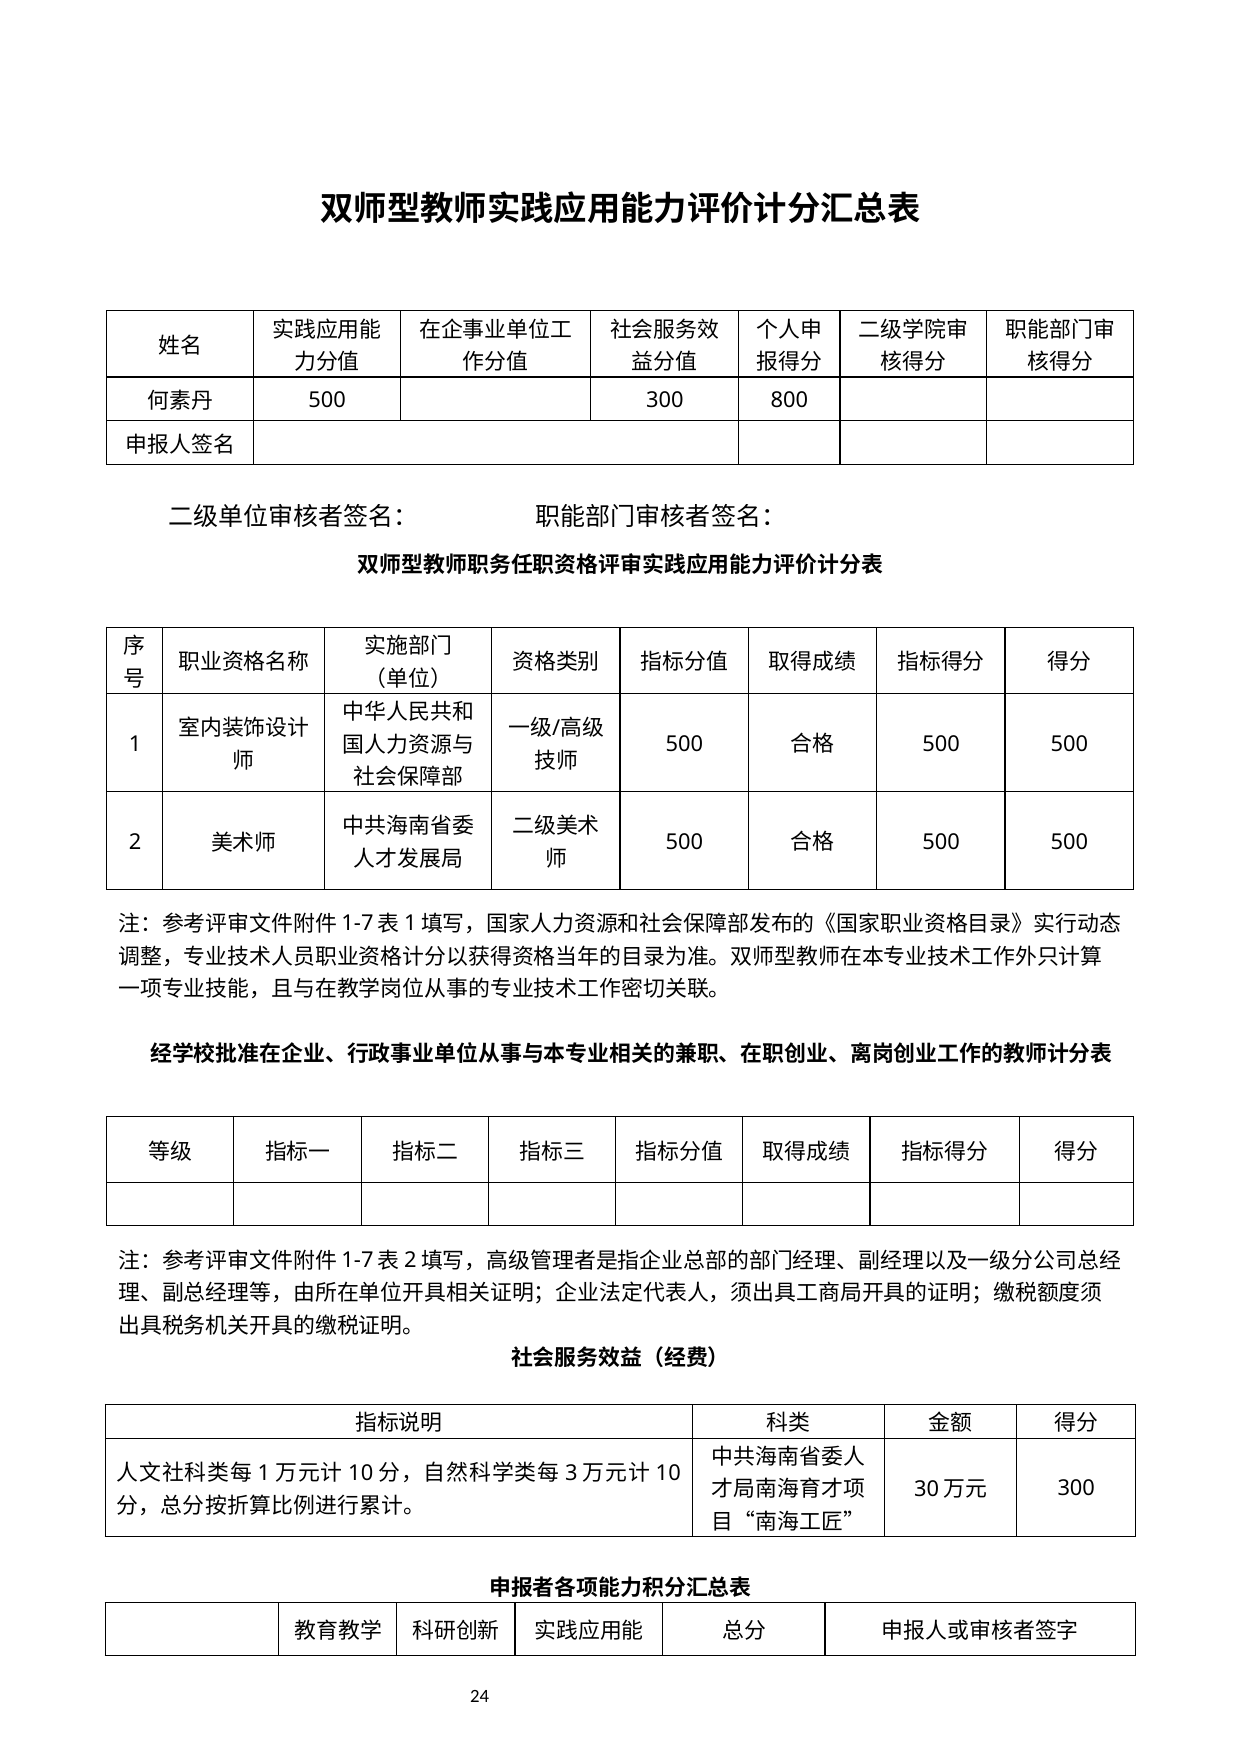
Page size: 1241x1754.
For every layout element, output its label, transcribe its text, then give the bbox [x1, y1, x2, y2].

table_header 实践应用能力分值 [254, 311, 400, 376]
table_header 指标三 [489, 1117, 615, 1182]
table_header 指标一 [234, 1117, 361, 1182]
table_header 序号 [107, 628, 162, 693]
table_cell 500 [621, 792, 748, 889]
table_cell [107, 1183, 233, 1225]
table_cell 30万元 [885, 1439, 1016, 1536]
table_cell 500 [877, 694, 1004, 791]
table_cell 申报人签名 [107, 421, 253, 464]
table_cell 一级/高级技师 [492, 694, 619, 791]
table_header 职能部门审核得分 [987, 311, 1133, 376]
table_header 等级 [107, 1117, 233, 1182]
text 申报者各项能力积分汇总表 [118, 1569, 1122, 1602]
text 注：参考评审文件附件1-7表2填写，高级管理者是指企业总部的部门经理、副经理以及一级分公司总经理、副总经理等，由所在单位开具相关证明；企业法定代表人，须出具工商局开具的证明；缴税额度须出具税务机关开具的缴税证明。 [118, 1242, 1122, 1340]
table_cell 室内装饰设计师 [163, 694, 324, 791]
table_cell [739, 421, 839, 464]
table_cell 合格 [749, 792, 876, 889]
table_cell 500 [621, 694, 748, 791]
table_header 个人申报得分 [739, 311, 839, 376]
table_cell 300 [591, 378, 738, 420]
table_cell [401, 378, 590, 420]
table_header 指标二 [362, 1117, 488, 1182]
table_cell [987, 421, 1133, 464]
table_cell 500 [877, 792, 1004, 889]
table_cell 800 [739, 378, 839, 420]
table_header 实施部门 （单位） [325, 628, 491, 693]
table_header 得分 [1006, 628, 1133, 693]
table_header 职业资格名称 [163, 628, 324, 693]
table_header 教育教学能力分值 [279, 1603, 396, 1655]
table_header 指标说明 [106, 1405, 692, 1437]
table_cell 500 [1006, 694, 1133, 791]
table_header [106, 1603, 278, 1655]
table_header 总分 [663, 1603, 824, 1655]
table_header 资格类别 [492, 628, 619, 693]
text 双师型教师职务任职资格评审实践应用能力评价计分表 [118, 547, 1122, 579]
table_header 在企事业单位工作分值 [401, 311, 590, 376]
table_cell [871, 1183, 1019, 1225]
table_header 指标得分 [871, 1117, 1019, 1182]
text 经学校批准在企业、行政事业单位从事与本专业相关的兼职、在职创业、离岗创业工作的教师计分表 [118, 1036, 1122, 1068]
table_cell [362, 1183, 488, 1225]
table_cell [254, 421, 738, 464]
table_header 科类 [693, 1405, 884, 1437]
table_header 得分 [1020, 1117, 1133, 1182]
table_header 社会服务效益分值 [591, 311, 738, 376]
table_cell 人文社科类每1万元计10分，自然科学类每3万元计10分，总分按折算比例进行累计。 [106, 1439, 692, 1536]
table_cell [616, 1183, 742, 1225]
table_header 取得成绩 [749, 628, 876, 693]
table_header 指标分值 [621, 628, 748, 693]
table_header 申报人或审核者签字 [826, 1603, 1135, 1655]
table_header 取得成绩 [743, 1117, 869, 1182]
table_header 指标分值 [616, 1117, 742, 1182]
table_cell 何素丹 [107, 378, 253, 420]
text 社会服务效益（经费） [118, 1340, 1122, 1372]
table_header 实践应用能力分值 [516, 1603, 662, 1655]
table_cell [1020, 1183, 1133, 1225]
text 注：参考评审文件附件1-7表1填写，国家人力资源和社会保障部发布的《国家职业资格目录》实行动态调整，专业技术人员职业资格计分以获得资格当年的目录为准。双师型教师在本专业技术工作外只计算一项专业技能，且与在教学岗位从事的专业技术工作密切关联。 [118, 906, 1122, 1003]
table_header 姓名 [107, 311, 253, 376]
table_header 得分 [1017, 1405, 1135, 1437]
table_cell [489, 1183, 615, 1225]
table_header 科研创新能力分值 [397, 1603, 514, 1655]
table_cell [743, 1183, 869, 1225]
table_cell 二级美术师 [492, 792, 619, 889]
table_cell 合格 [749, 694, 876, 791]
table_cell 300 [1017, 1439, 1135, 1536]
table_header 二级学院审核得分 [841, 311, 986, 376]
text 二级单位审核者签名： 职能部门审核者签名： [118, 482, 1122, 547]
table_cell 2 [107, 792, 162, 889]
table_cell 500 [254, 378, 400, 420]
table_cell 1 [107, 694, 162, 791]
table_cell [841, 378, 986, 420]
table_cell [234, 1183, 361, 1225]
table_cell [987, 378, 1133, 420]
table_cell 中共海南省委 人才发展局 [325, 792, 491, 889]
table_cell 500 [1006, 792, 1133, 889]
table_cell 中共海南省委人才局南海育才项目“南海工匠” [693, 1439, 884, 1536]
table_cell 美术师 [163, 792, 324, 889]
text 双师型教师实践应用能力评价计分汇总表 [118, 173, 1122, 238]
table_cell 中华人民共和国人力资源与社会保障部 [325, 694, 491, 791]
table_header 金额 [885, 1405, 1016, 1437]
table_header 指标得分 [877, 628, 1004, 693]
table_cell [841, 421, 986, 464]
